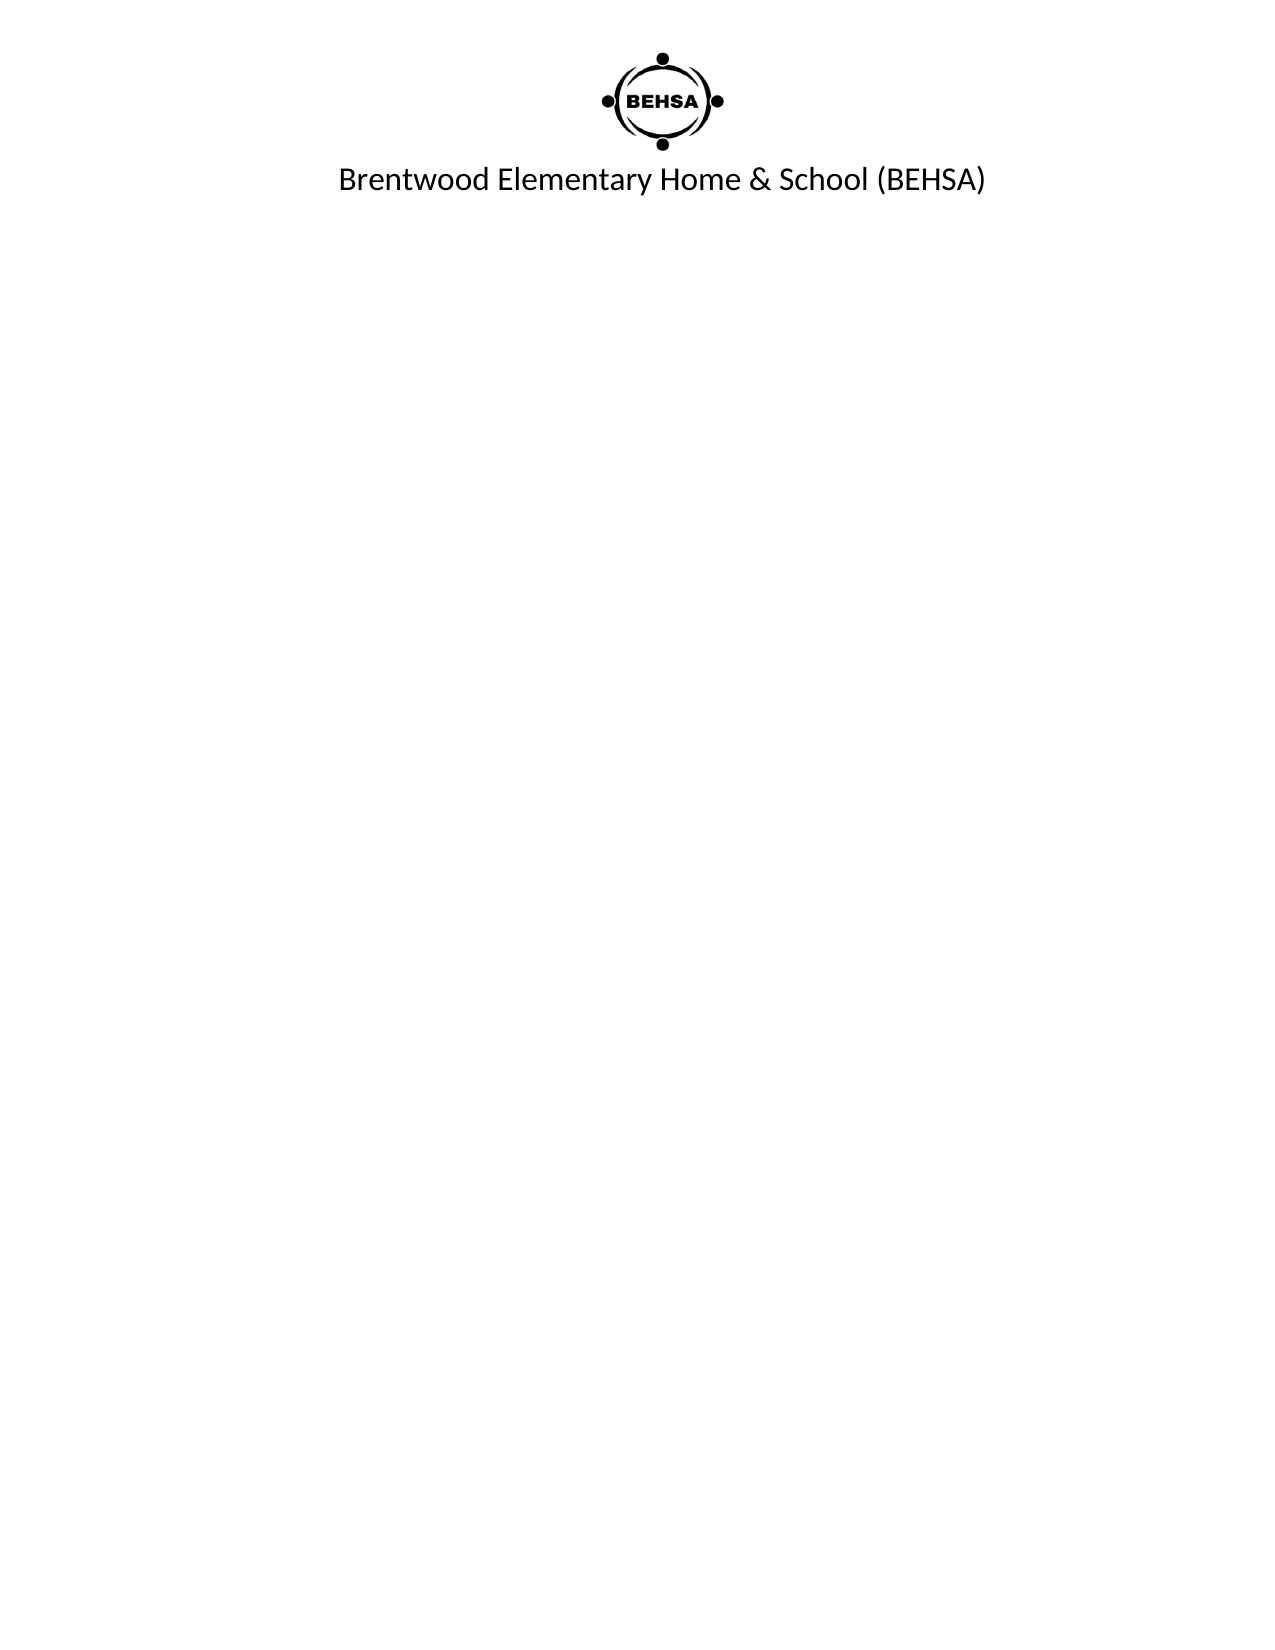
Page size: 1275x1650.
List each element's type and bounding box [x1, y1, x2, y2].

picture [586, 44, 739, 159]
